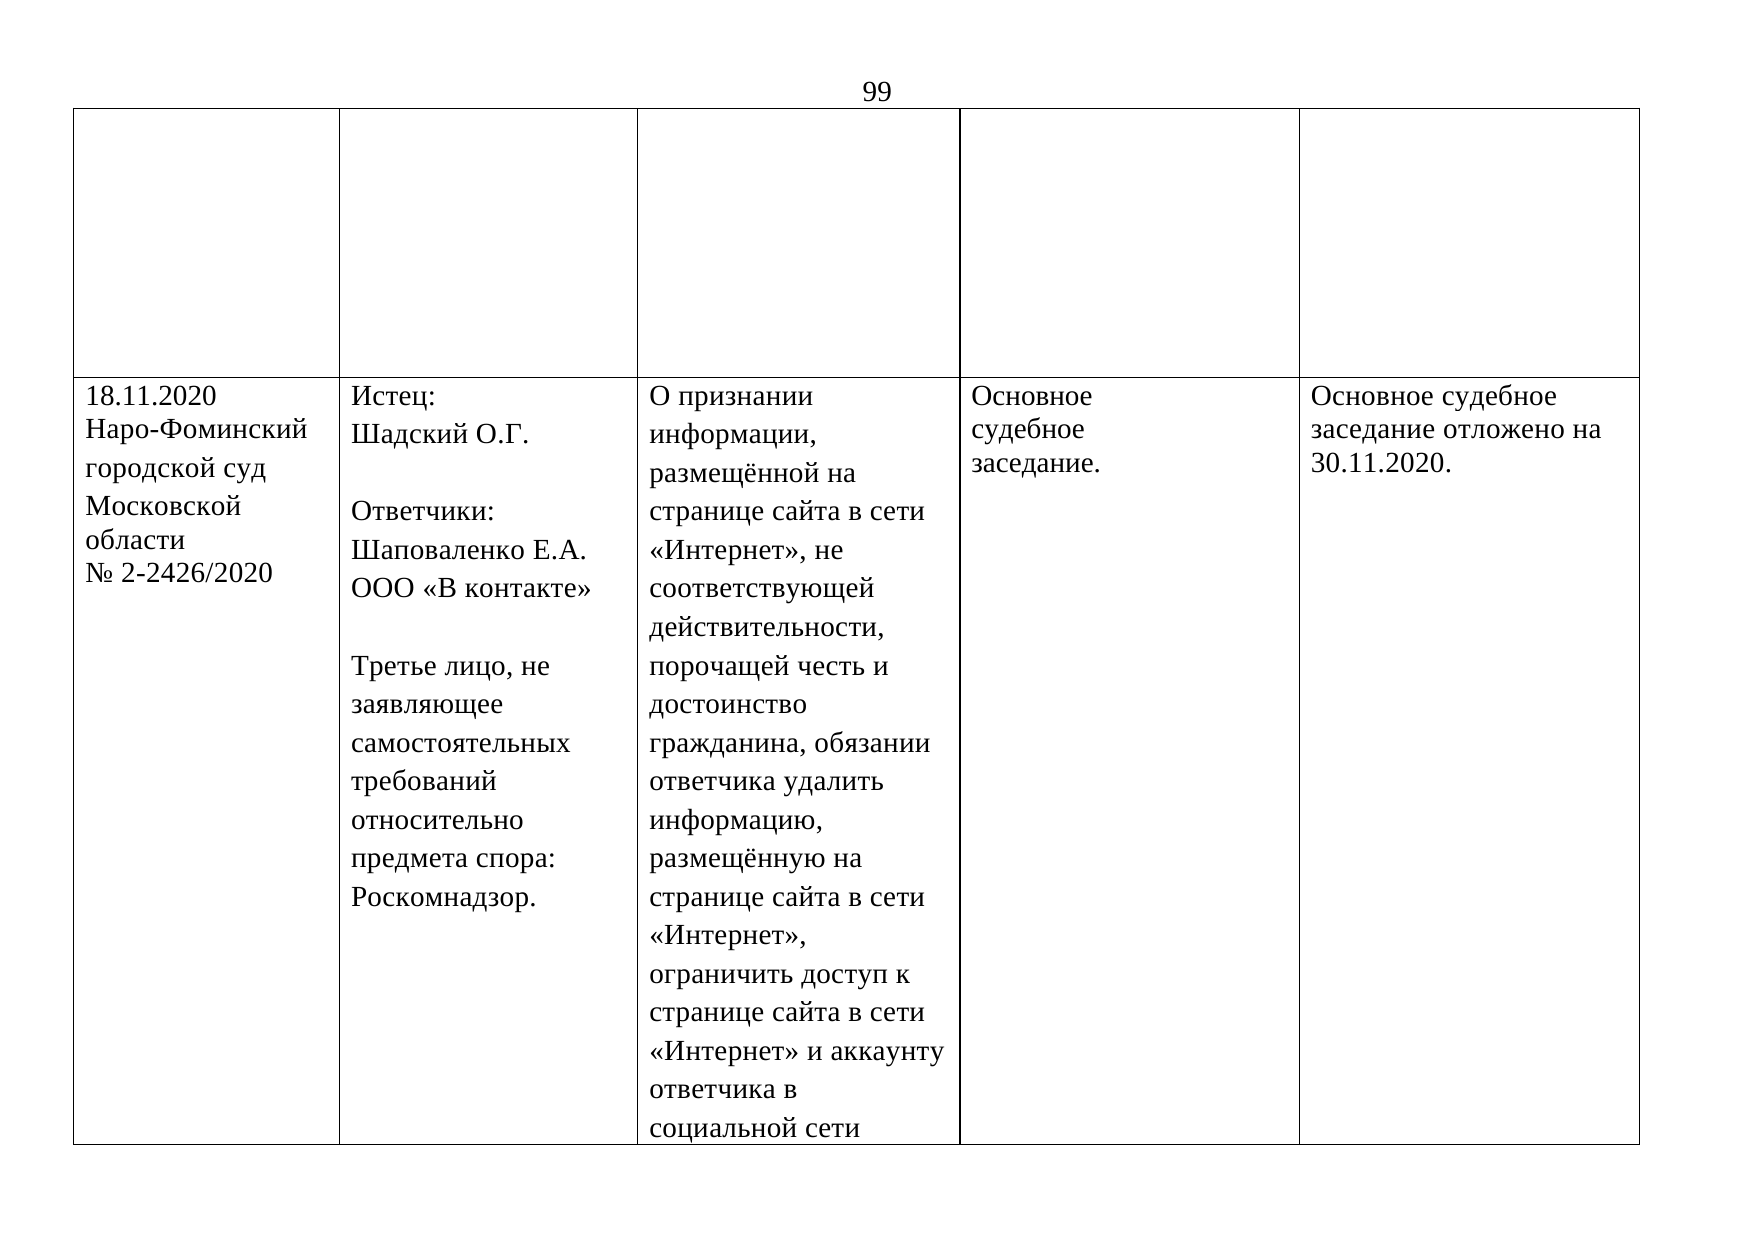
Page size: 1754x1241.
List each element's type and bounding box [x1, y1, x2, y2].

table_cell [1300, 378, 1639, 1144]
table_cell [961, 109, 1299, 377]
table_cell [638, 378, 959, 1144]
table_cell [961, 378, 1299, 1144]
table_cell [74, 109, 339, 377]
table_cell [74, 378, 339, 1144]
table_cell [638, 109, 959, 377]
table_cell [1300, 109, 1639, 377]
table_cell [340, 109, 637, 377]
table_cell [340, 378, 637, 1144]
